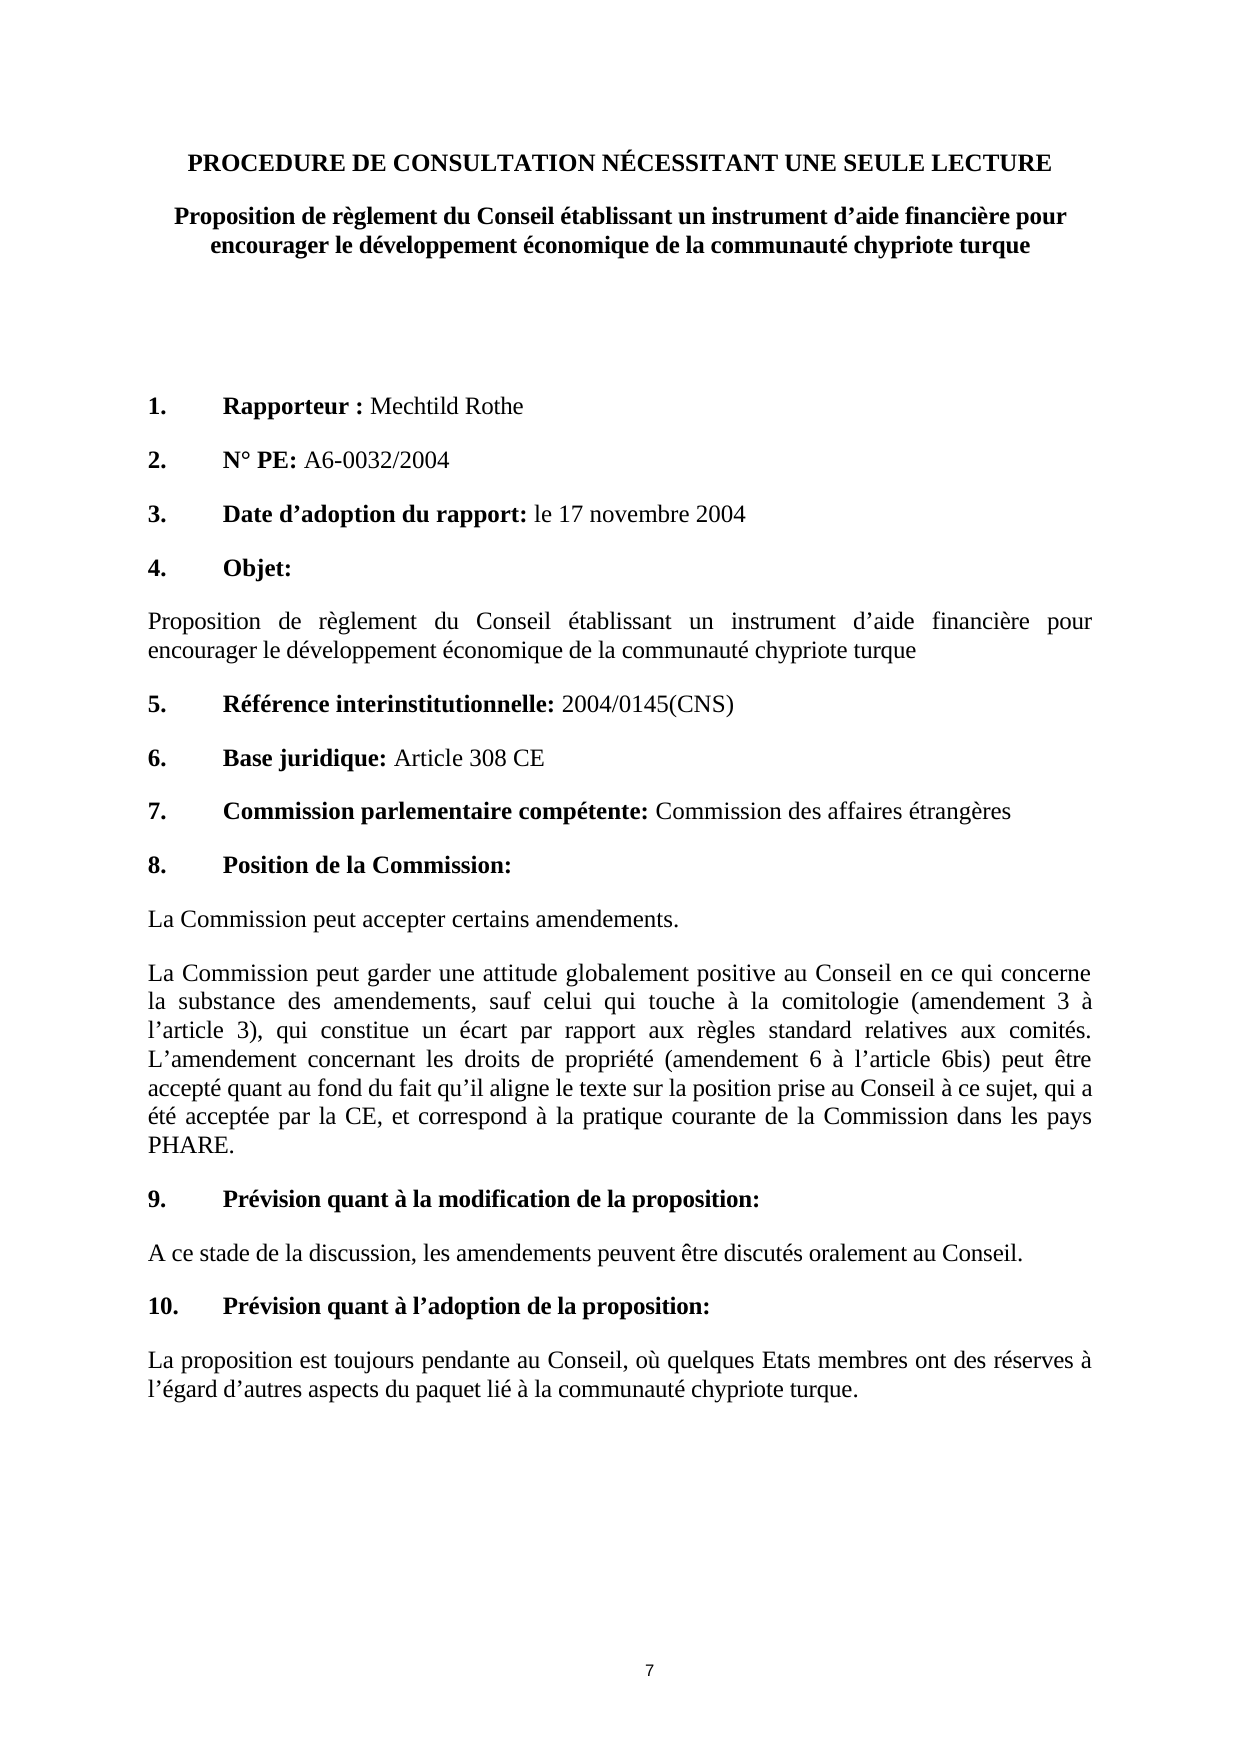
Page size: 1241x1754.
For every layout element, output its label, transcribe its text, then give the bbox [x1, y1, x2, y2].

text La Commission peut garder une attitude globalement positive au Conseil en ce qui concerne la substance des amendements, sauf celui qui touche à la comitologie (amendement 3 à l’article 3), qui constitue un écart par rapport aux règles standard relatives aux comités. L’amendement concernant les droits de propriété (amendement 6 à l’article 6bis) peut être accepté quant au fond du fait qu’il aligne le texte sur la position prise au Conseil à ce sujet, qui a été acceptée par la CE, et correspond à la pratique courante de la Commission dans les pays PHARE. [148, 958, 1092, 1159]
text Proposition de règlement du Conseil établissant un instrument d’aide financière pour encourager le développement économique de la communauté chypriote turque [148, 201, 1092, 259]
text Proposition de règlement du Conseil établissant un instrument d’aide financière pour encourager le développement économique de la communauté chypriote turque [148, 606, 1092, 664]
text 5. Référence interinstitutionnelle: 2004/0145(CNS) [148, 689, 1092, 718]
text A ce stade de la discussion, les amendements peuvent être discutés oralement au Conseil. [148, 1238, 1092, 1266]
text 4. Objet: [148, 553, 1092, 581]
text 2. N° PE: A6-0032/2004 [148, 445, 1092, 474]
text 7. Commission parlementaire compétente: Commission des affaires étrangères [148, 796, 1092, 825]
text 9. Prévision quant à la modification de la proposition: [148, 1184, 1092, 1213]
text PROCEDURE DE CONSULTATION NÉCESSITANT UNE SEULE LECTURE [148, 148, 1092, 176]
text 3. Date d’adoption du rapport: le 17 novembre 2004 [148, 499, 1092, 528]
text 1. Rapporteur : Mechtild Rothe [148, 391, 1092, 420]
text 8. Position de la Commission: [148, 850, 1092, 879]
text 10. Prévision quant à l’adoption de la proposition: [148, 1291, 1092, 1320]
text La Commission peut accepter certains amendements. [148, 904, 1092, 933]
text La proposition est toujours pendante au Conseil, où quelques Etats membres ont des réserves à l’égard d’autres aspects du paquet lié à la communauté chypriote turque. [148, 1345, 1092, 1403]
text 6. Base juridique: Article 308 CE [148, 743, 1092, 771]
